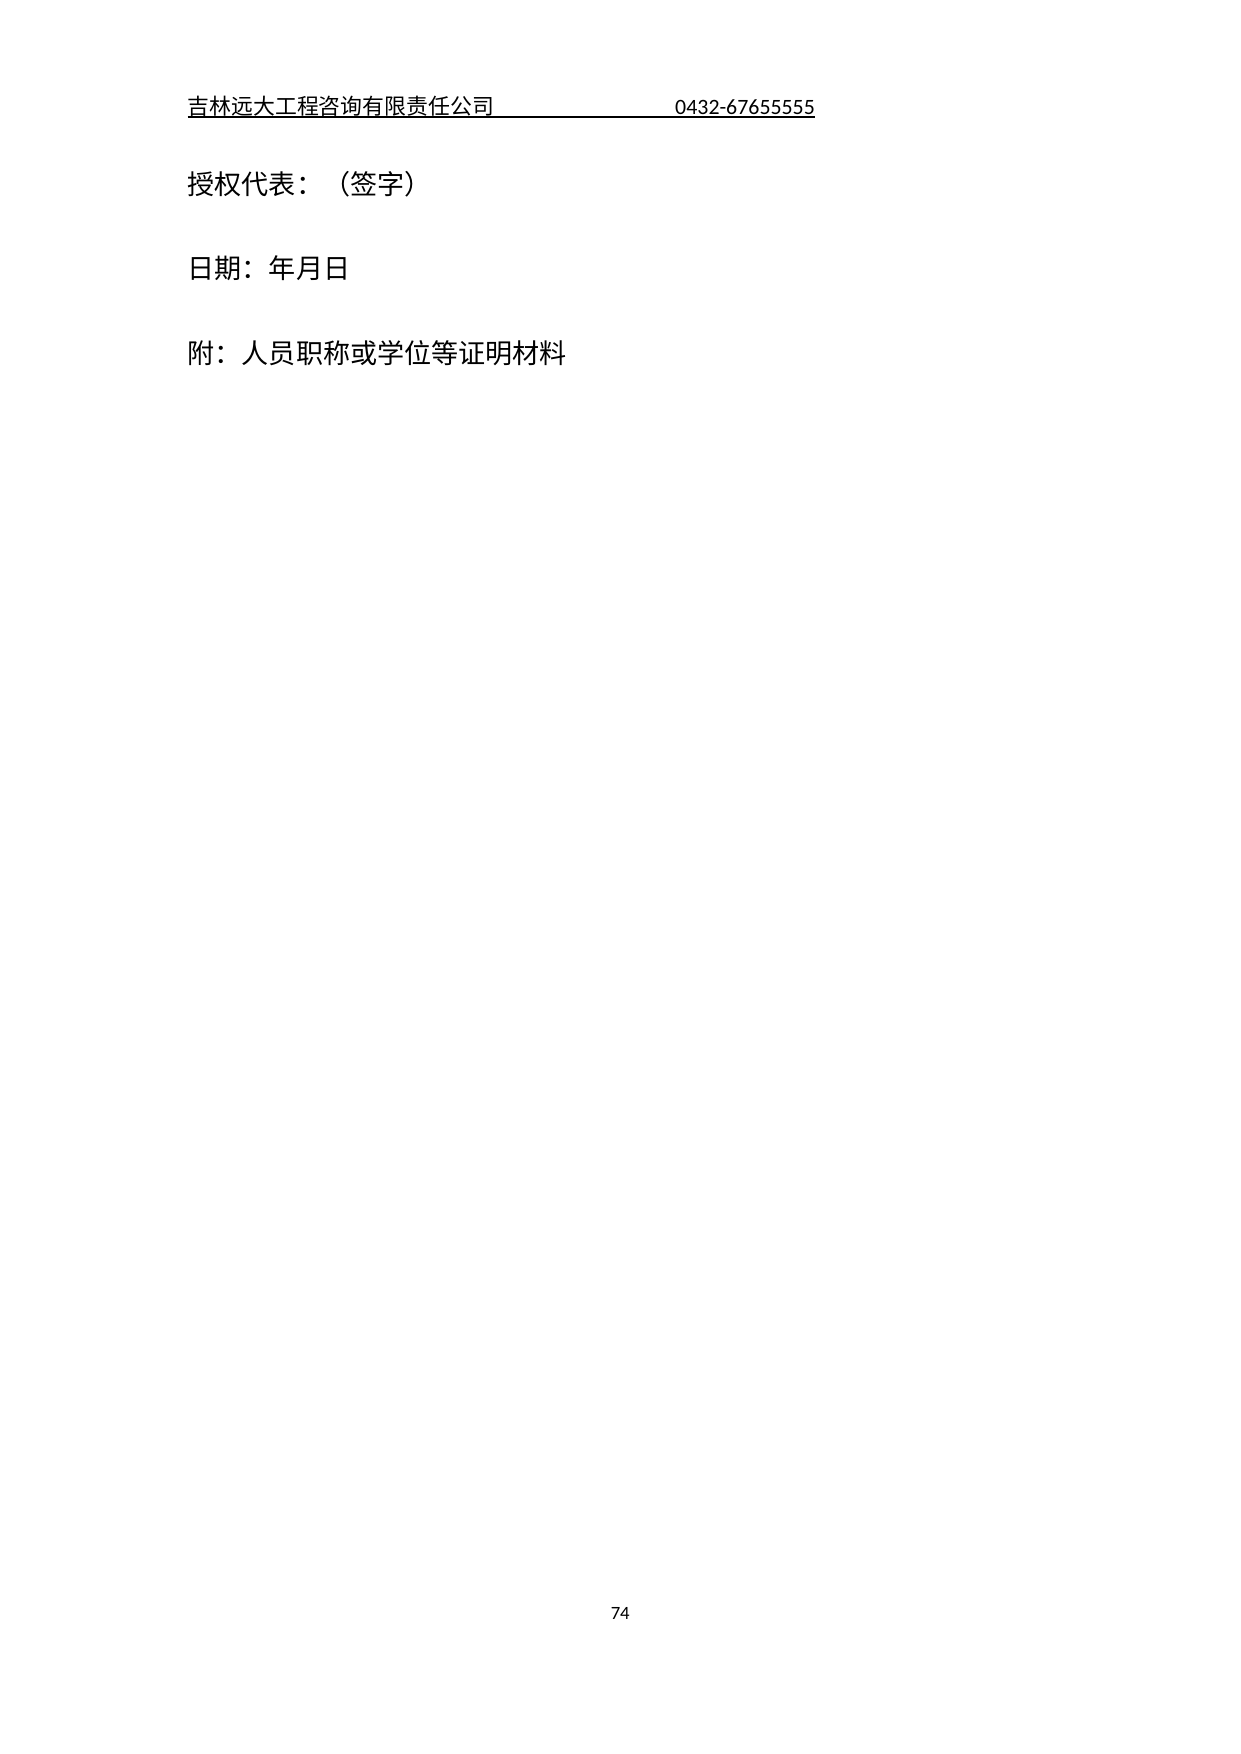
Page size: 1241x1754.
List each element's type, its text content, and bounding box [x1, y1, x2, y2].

text 日期：年月日 [187, 234, 1053, 299]
text 附：人员职称或学位等证明材料 [187, 319, 1053, 384]
text 授权代表：（签字） [187, 150, 1053, 215]
